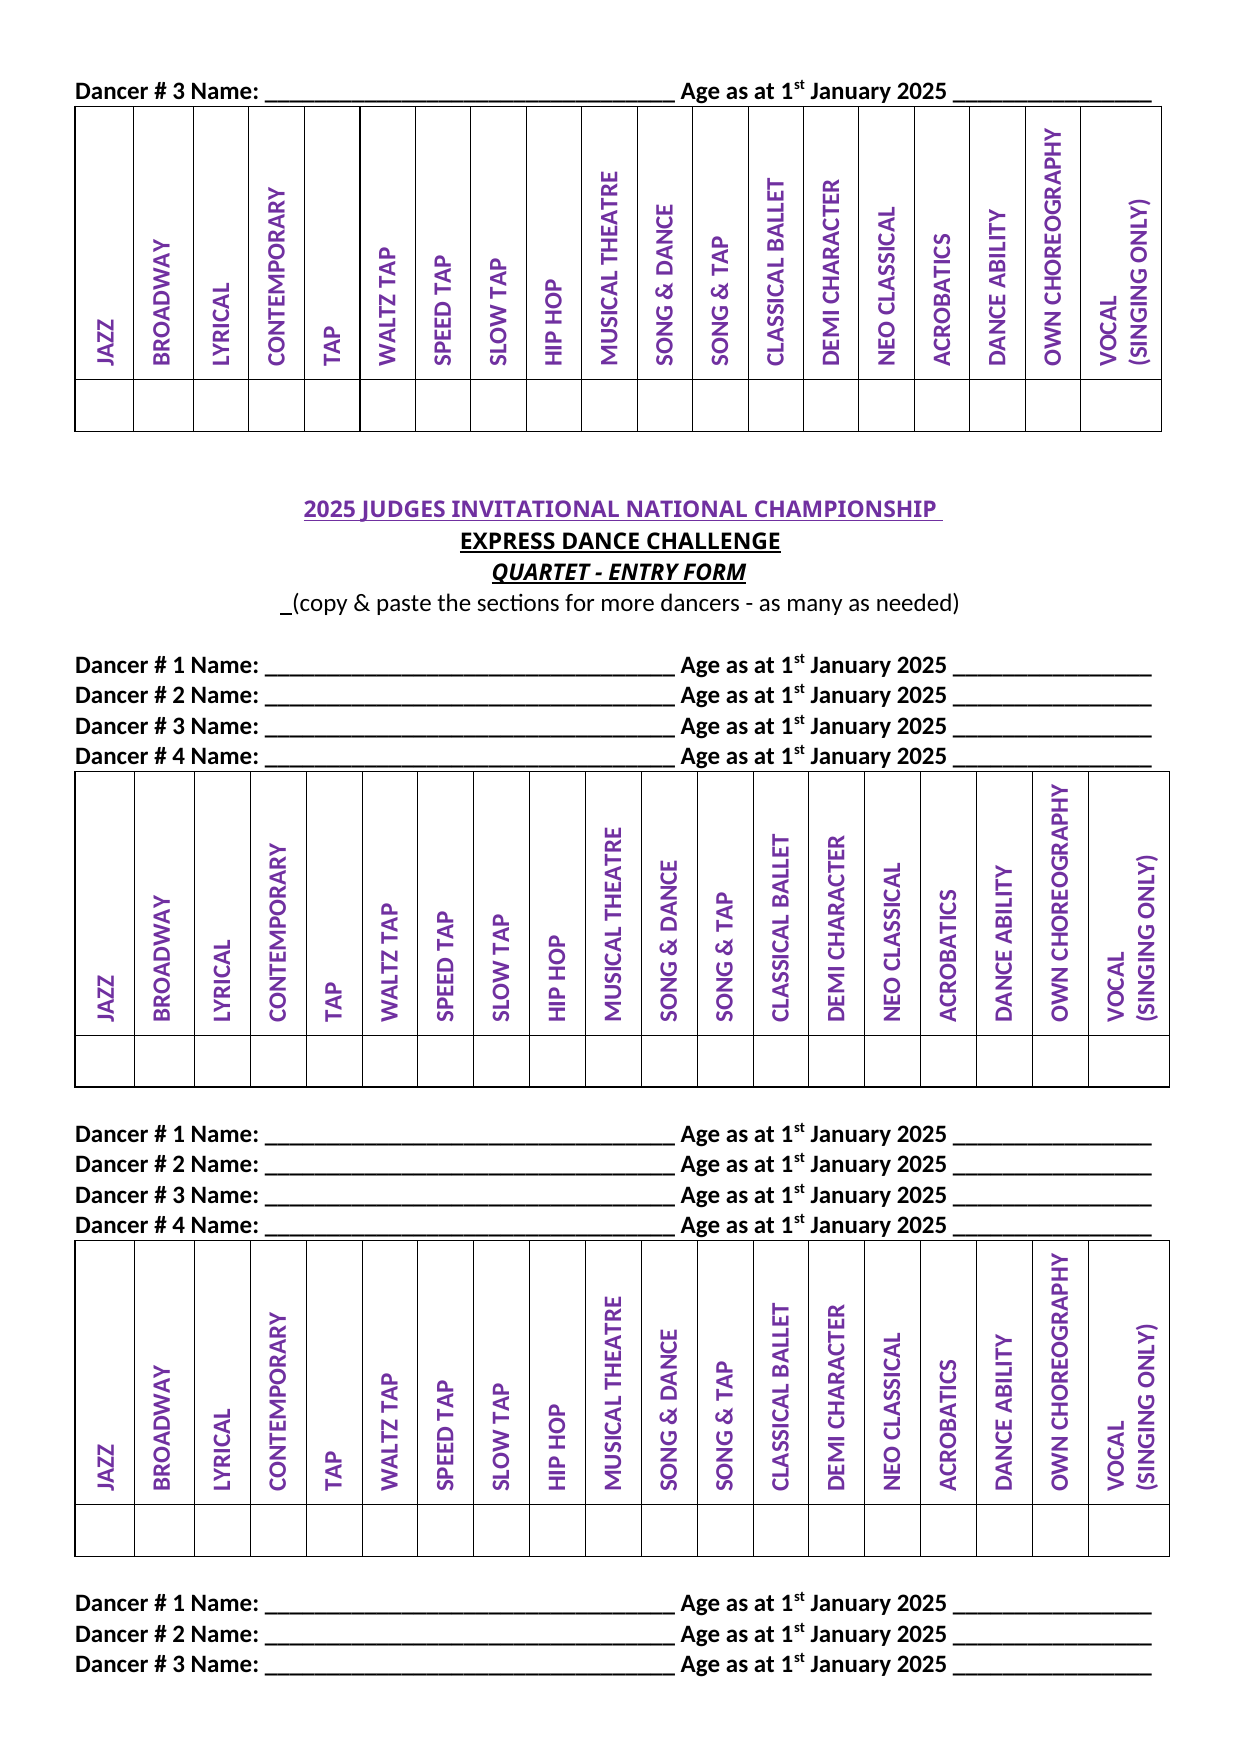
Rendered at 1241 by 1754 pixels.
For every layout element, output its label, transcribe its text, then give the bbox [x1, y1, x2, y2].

table_header SONG & DANCE [642, 1241, 697, 1504]
table_header CLASSICAL BALLET [749, 107, 803, 379]
text Dancer # 1 Name: _________________________________ Age as at 1st January 2025 ________________ [75, 1118, 1165, 1148]
table_cell [977, 1036, 1032, 1086]
table_cell [865, 1505, 920, 1556]
table_cell [471, 380, 526, 431]
table_header HIP HOP [527, 107, 581, 379]
table_cell [363, 1505, 417, 1556]
table_cell [638, 380, 692, 431]
table_header ACROBATICS [921, 772, 976, 1034]
table_header WALTZ TAP [361, 107, 415, 379]
table_header MUSICAL THEATRE [582, 107, 637, 379]
table_header DANCE ABILITY [977, 1241, 1032, 1504]
text Dancer # 2 Name: _________________________________ Age as at 1st January 2025 ________________ [75, 1148, 1165, 1179]
table_header VOCAL (SINGING ONLY) [1089, 1241, 1169, 1504]
table_cell [582, 380, 637, 431]
text Dancer # 2 Name: _________________________________ Age as at 1st January 2025 ________________ [75, 679, 1165, 710]
table_header BROADWAY [134, 107, 193, 379]
text Dancer # 1 Name: _________________________________ Age as at 1st January 2025 ________________ [75, 1587, 1165, 1618]
text Dancer # 1 Name: _________________________________ Age as at 1st January 2025 ________________ [75, 649, 1165, 679]
text Dancer # 2 Name: _________________________________ Age as at 1st January 2025 ________________ [75, 1618, 1165, 1648]
table_cell [195, 1036, 250, 1086]
table_header CONTEMPORARY [251, 772, 306, 1034]
table_cell [1033, 1036, 1088, 1086]
table_header OWN CHOREOGRAPHY [1026, 107, 1080, 379]
table_cell [361, 380, 415, 431]
table_cell [194, 380, 248, 431]
table_header SPEED TAP [418, 1241, 473, 1504]
table_header SLOW TAP [471, 107, 526, 379]
table_cell [474, 1036, 529, 1086]
table_header JAZZ [76, 772, 134, 1034]
table_cell [809, 1505, 864, 1556]
table_cell [859, 380, 914, 431]
table_cell [586, 1036, 641, 1086]
table_cell [530, 1505, 585, 1556]
table_header DEMI CHARACTER [804, 107, 858, 379]
table_cell [307, 1505, 362, 1556]
table_header MUSICAL THEATRE [586, 772, 641, 1034]
table_header CONTEMPORARY [251, 1241, 306, 1504]
table_cell [135, 1505, 194, 1556]
table_header SLOW TAP [474, 772, 529, 1034]
table_cell [249, 380, 304, 431]
table_header DEMI CHARACTER [809, 772, 864, 1034]
table_header SPEED TAP [418, 772, 473, 1034]
table_cell [642, 1036, 697, 1086]
table_header MUSICAL THEATRE [586, 1241, 641, 1504]
table_cell [1081, 380, 1161, 431]
table_header TAP [307, 1241, 362, 1504]
table_header DANCE ABILITY [977, 772, 1032, 1034]
table_cell [804, 380, 858, 431]
table_header TAP [305, 107, 359, 379]
text Dancer # 4 Name: _________________________________ Age as at 1st January 2025 ________________ [75, 1209, 1165, 1240]
table_header VOCAL (SINGING ONLY) [1081, 107, 1161, 379]
text Dancer # 3 Name: _________________________________ Age as at 1st January 2025 ________________ [75, 75, 1165, 106]
text 2025 JUDGES INVITATIONAL NATIONAL CHAMPIONSHIP [75, 493, 1165, 524]
table_header WALTZ TAP [363, 772, 417, 1034]
table_cell [921, 1036, 976, 1086]
table_header DANCE ABILITY [970, 107, 1025, 379]
table_header ACROBATICS [915, 107, 969, 379]
table_header LYRICAL [195, 1241, 250, 1504]
table_cell [915, 380, 969, 431]
table_cell [921, 1505, 976, 1556]
table_header DEMI CHARACTER [809, 1241, 864, 1504]
table_header TAP [307, 772, 362, 1034]
table_header SONG & TAP [693, 107, 748, 379]
table_header OWN CHOREOGRAPHY [1033, 772, 1088, 1034]
table_cell [76, 1036, 134, 1086]
table_cell [1089, 1505, 1169, 1556]
text Dancer # 4 Name: _________________________________ Age as at 1st January 2025 ________________ [75, 740, 1165, 771]
table_header LYRICAL [194, 107, 248, 379]
table_header NEO CLASSICAL [865, 1241, 920, 1504]
table_cell [749, 380, 803, 431]
table_cell [307, 1036, 362, 1086]
table_header BROADWAY [135, 1241, 194, 1504]
table_header SLOW TAP [474, 1241, 529, 1504]
table_cell [418, 1505, 473, 1556]
table_cell [527, 380, 581, 431]
table_cell [251, 1036, 306, 1086]
table_header VOCAL (SINGING ONLY) [1089, 772, 1169, 1034]
table_cell [1033, 1505, 1088, 1556]
table_header CLASSICAL BALLET [754, 1241, 808, 1504]
table_cell [977, 1505, 1032, 1556]
table_header SPEED TAP [416, 107, 470, 379]
table_cell [474, 1505, 529, 1556]
text Dancer # 3 Name: _________________________________ Age as at 1st January 2025 ________________ [75, 1648, 1165, 1679]
table_cell [305, 380, 359, 431]
table_cell [1026, 380, 1080, 431]
text Dancer # 3 Name: _________________________________ Age as at 1st January 2025 ________________ [75, 1179, 1165, 1209]
text QUARTET - ENTRY FORM [75, 556, 1165, 587]
table_cell [970, 380, 1025, 431]
table_header SONG & TAP [698, 1241, 753, 1504]
table_header JAZZ [76, 107, 133, 379]
table_header LYRICAL [195, 772, 250, 1034]
table_cell [134, 380, 193, 431]
text EXPRESS DANCE CHALLENGE [75, 524, 1165, 556]
table_cell [530, 1036, 585, 1086]
table_header NEO CLASSICAL [859, 107, 914, 379]
table_cell [754, 1505, 808, 1556]
table_header SONG & DANCE [642, 772, 697, 1034]
table_cell [642, 1505, 697, 1556]
table_header SONG & DANCE [638, 107, 692, 379]
table_cell [865, 1036, 920, 1086]
table_header NEO CLASSICAL [865, 772, 920, 1034]
text Dancer # 3 Name: _________________________________ Age as at 1st January 2025 ________________ [75, 710, 1165, 740]
text (copy & paste the sections for more dancers - as many as needed) [75, 587, 1165, 618]
table_header HIP HOP [530, 772, 585, 1034]
table_header HIP HOP [530, 1241, 585, 1504]
table_cell [363, 1036, 417, 1086]
table_header OWN CHOREOGRAPHY [1033, 1241, 1088, 1504]
table_header JAZZ [76, 1241, 134, 1504]
table_header CLASSICAL BALLET [754, 772, 808, 1034]
table_header CONTEMPORARY [249, 107, 304, 379]
table_cell [76, 1505, 134, 1556]
table_header WALTZ TAP [363, 1241, 417, 1504]
table_cell [416, 380, 470, 431]
table_cell [698, 1036, 753, 1086]
table_cell [586, 1505, 641, 1556]
table_header SONG & TAP [698, 772, 753, 1034]
table_cell [698, 1505, 753, 1556]
table_cell [809, 1036, 864, 1086]
table_cell [418, 1036, 473, 1086]
table_cell [1089, 1036, 1169, 1086]
table_cell [76, 380, 133, 431]
table_cell [251, 1505, 306, 1556]
table_header BROADWAY [135, 772, 194, 1034]
table_cell [135, 1036, 194, 1086]
table_cell [754, 1036, 808, 1086]
table_cell [195, 1505, 250, 1556]
table_cell [693, 380, 748, 431]
table_header ACROBATICS [921, 1241, 976, 1504]
